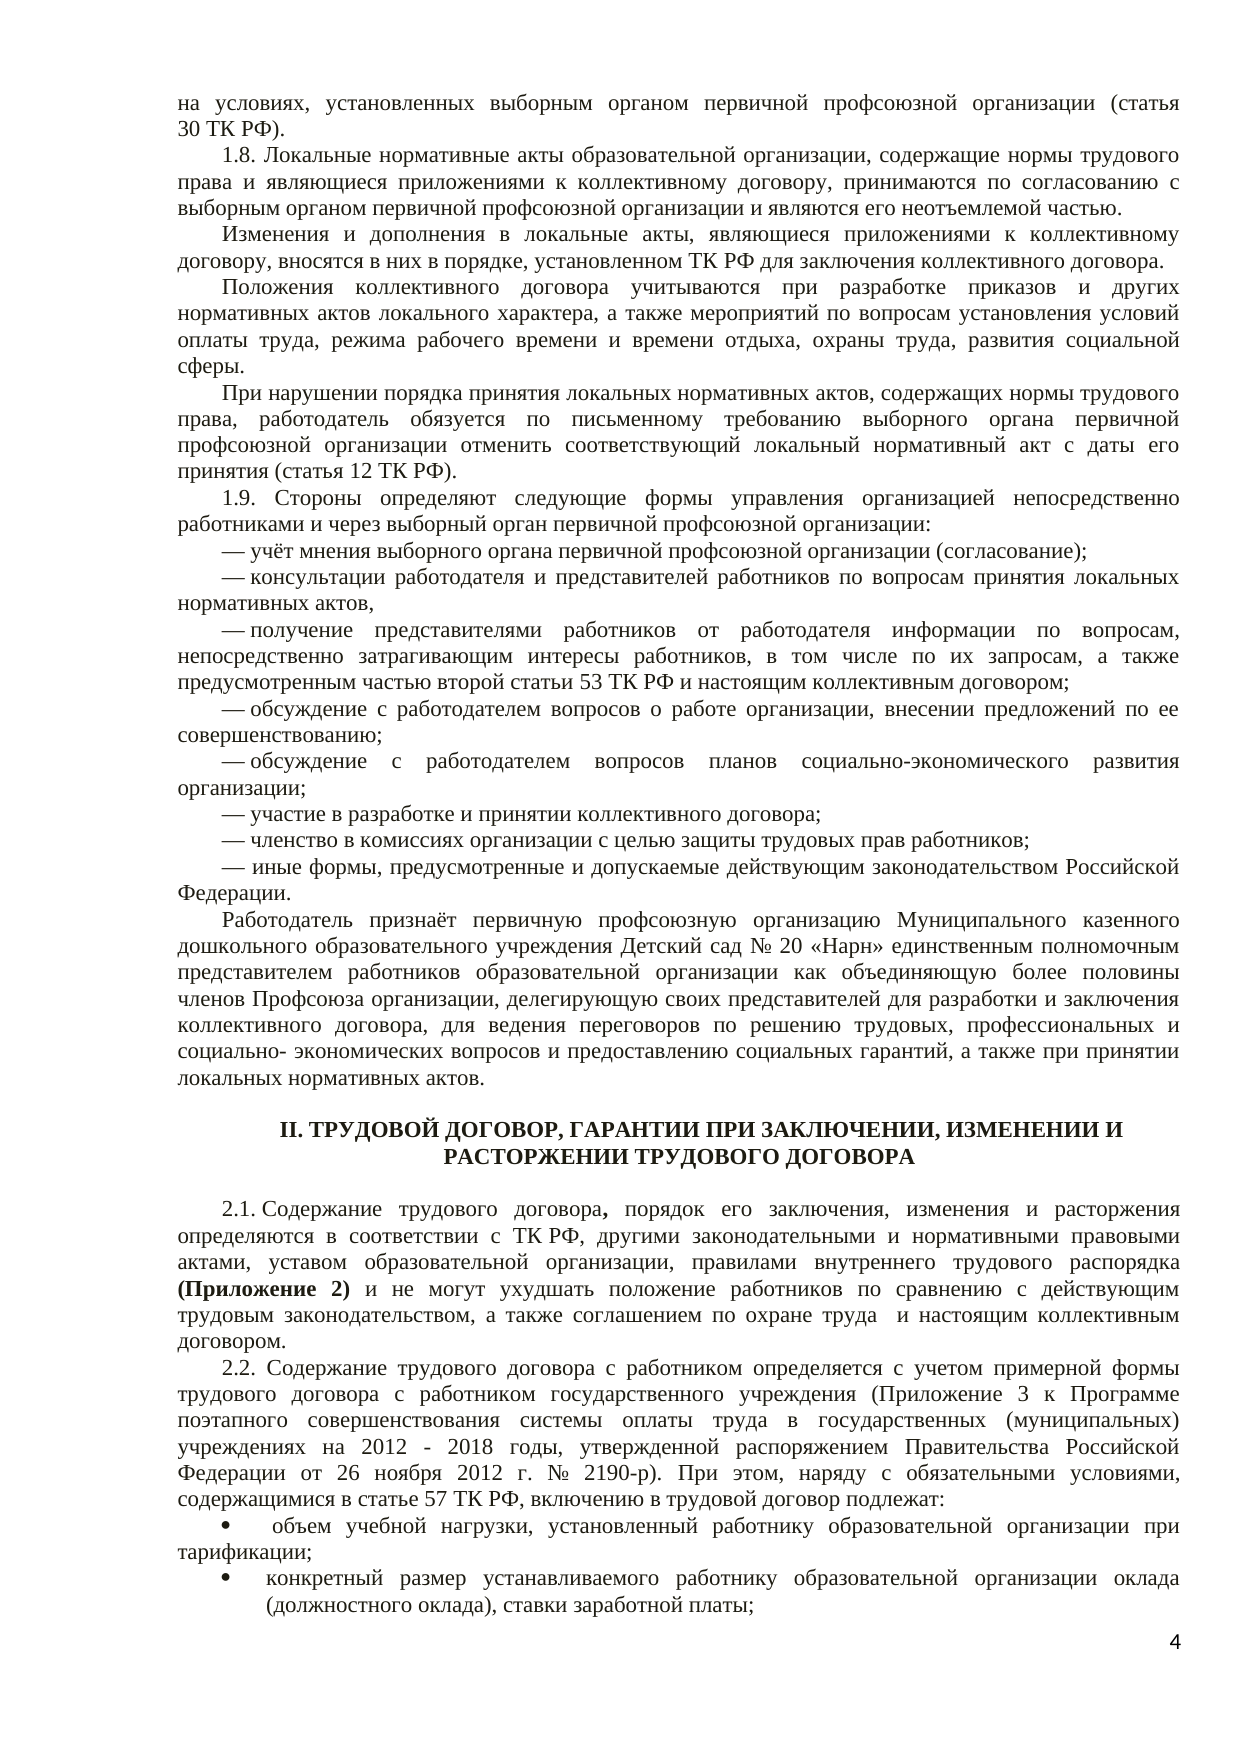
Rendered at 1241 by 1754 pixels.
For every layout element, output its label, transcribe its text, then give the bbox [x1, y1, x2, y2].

text 2.1. Содержание трудового договора, порядок его заключения, изменения и расторжения определяются в соответствии с ТК РФ, другими законодательными и нормативными правовыми актами, уставом образовательной организации, правилами внутреннего трудового распорядка (Приложение 2) и не могут ухудшать положение работников по сравнению с действующим трудовым законодательством, а также соглашением по охране труда и настоящим коллективным договором. [177, 1196, 1181, 1354]
text 1.9. Стороны определяют следующие формы управления организацией непосредственно работниками и через выборный орган первичной профсоюзной организации: [177, 484, 1181, 537]
text — иные формы, предусмотренные и допускаемые действующим законодательством Российской Федерации. [177, 853, 1181, 906]
text — учёт мнения выборного органа первичной профсоюзной организации (согласование); [177, 537, 1181, 563]
text — участие в разработке и принятии коллективного договора; [177, 800, 1181, 827]
text II. ТРУДОВОЙ ДОГОВОР, ГАРАНТИИ ПРИ ЗАКЛЮЧЕНИИ, ИЗМЕНЕНИИ И РАСТОРЖЕНИИ ТРУДОВОГО ДОГОВОРА [177, 1116, 1181, 1169]
text Работодатель признаёт первичную профсоюзную организацию Муниципального казенного дошкольного образовательного учреждения Детский сад № 20 «Нарн» единственным полномочным представителем работников образовательной организации как объединяющую более половины членов Профсоюза организации, делегирующую своих представителей для разработки и заключения коллективного договора, для ведения переговоров по решению трудовых, профессиональных и социально- экономических вопросов и предоставлению социальных гарантий, а также при принятии локальных нормативных актов. [177, 906, 1181, 1090]
list объем учебной нагрузки, установленный работнику образовательной организации при тарификации; [177, 1512, 1181, 1564]
text При нарушении порядка принятия локальных нормативных актов, содержащих нормы трудового права, работодатель обязуется по письменному требованию выборного органа первичной профсоюзной организации отменить соответствующий локальный нормативный акт с даты его принятия (статья 12 ТК РФ). [177, 378, 1181, 484]
text — консультации работодателя и представителей работников по вопросам принятия локальных нормативных актов, [177, 563, 1181, 616]
list 2.2. Содержание трудового договора с работником определяется с учетом примерной формы трудового договора с работником государственного учреждения (Приложение 3 к Программе поэтапного совершенствования системы оплаты труда в государственных (муниципальных) учреждениях на 2012 - 2018 годы, утвержденной распоряжением Правительства Российской Федерации от 26 ноября 2012 г. № 2190-р). При этом, наряду с обязательными условиями, содержащимися в статье 57 ТК РФ, включению в трудовой договор подлежат: [177, 1354, 1181, 1512]
text Изменения и дополнения в локальные акты, являющиеся приложениями к коллективному договору, вносятся в них в порядке, установленном ТК РФ для заключения коллективного договора. [177, 220, 1181, 273]
text — обсуждение с работодателем вопросов о работе организации, внесении предложений по ее совершенствованию; [177, 695, 1181, 747]
text — членство в комиссиях организации с целью защиты трудовых прав работников; [177, 827, 1181, 853]
text Положения коллективного договора учитываются при разработке приказов и других нормативных актов локального характера, а также мероприятий по вопросам установления условий оплаты труда, режима рабочего времени и времени отдыха, охраны труда, развития социальной сферы. [177, 273, 1181, 378]
text — получение представителями работников от работодателя информации по вопросам, непосредственно затрагивающим интересы работников, в том числе по их запросам, а также предусмотренным частью второй статьи 53 ТК РФ и настоящим коллективным договором; [177, 616, 1181, 695]
list конкретный размер устанавливаемого работнику образовательной организации оклада (должностного оклада), ставки заработной платы; [222, 1564, 1181, 1617]
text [177, 89, 1181, 141]
text — обсуждение с работодателем вопросов планов социально-экономического развития организации; [177, 747, 1181, 800]
text 1.8. Локальные нормативные акты образовательной организации, содержащие нормы трудового права и являющиеся приложениями к коллективному договору, принимаются по согласованию с выборным органом первичной профсоюзной организации и являются его неотъемлемой частью. [177, 141, 1181, 220]
